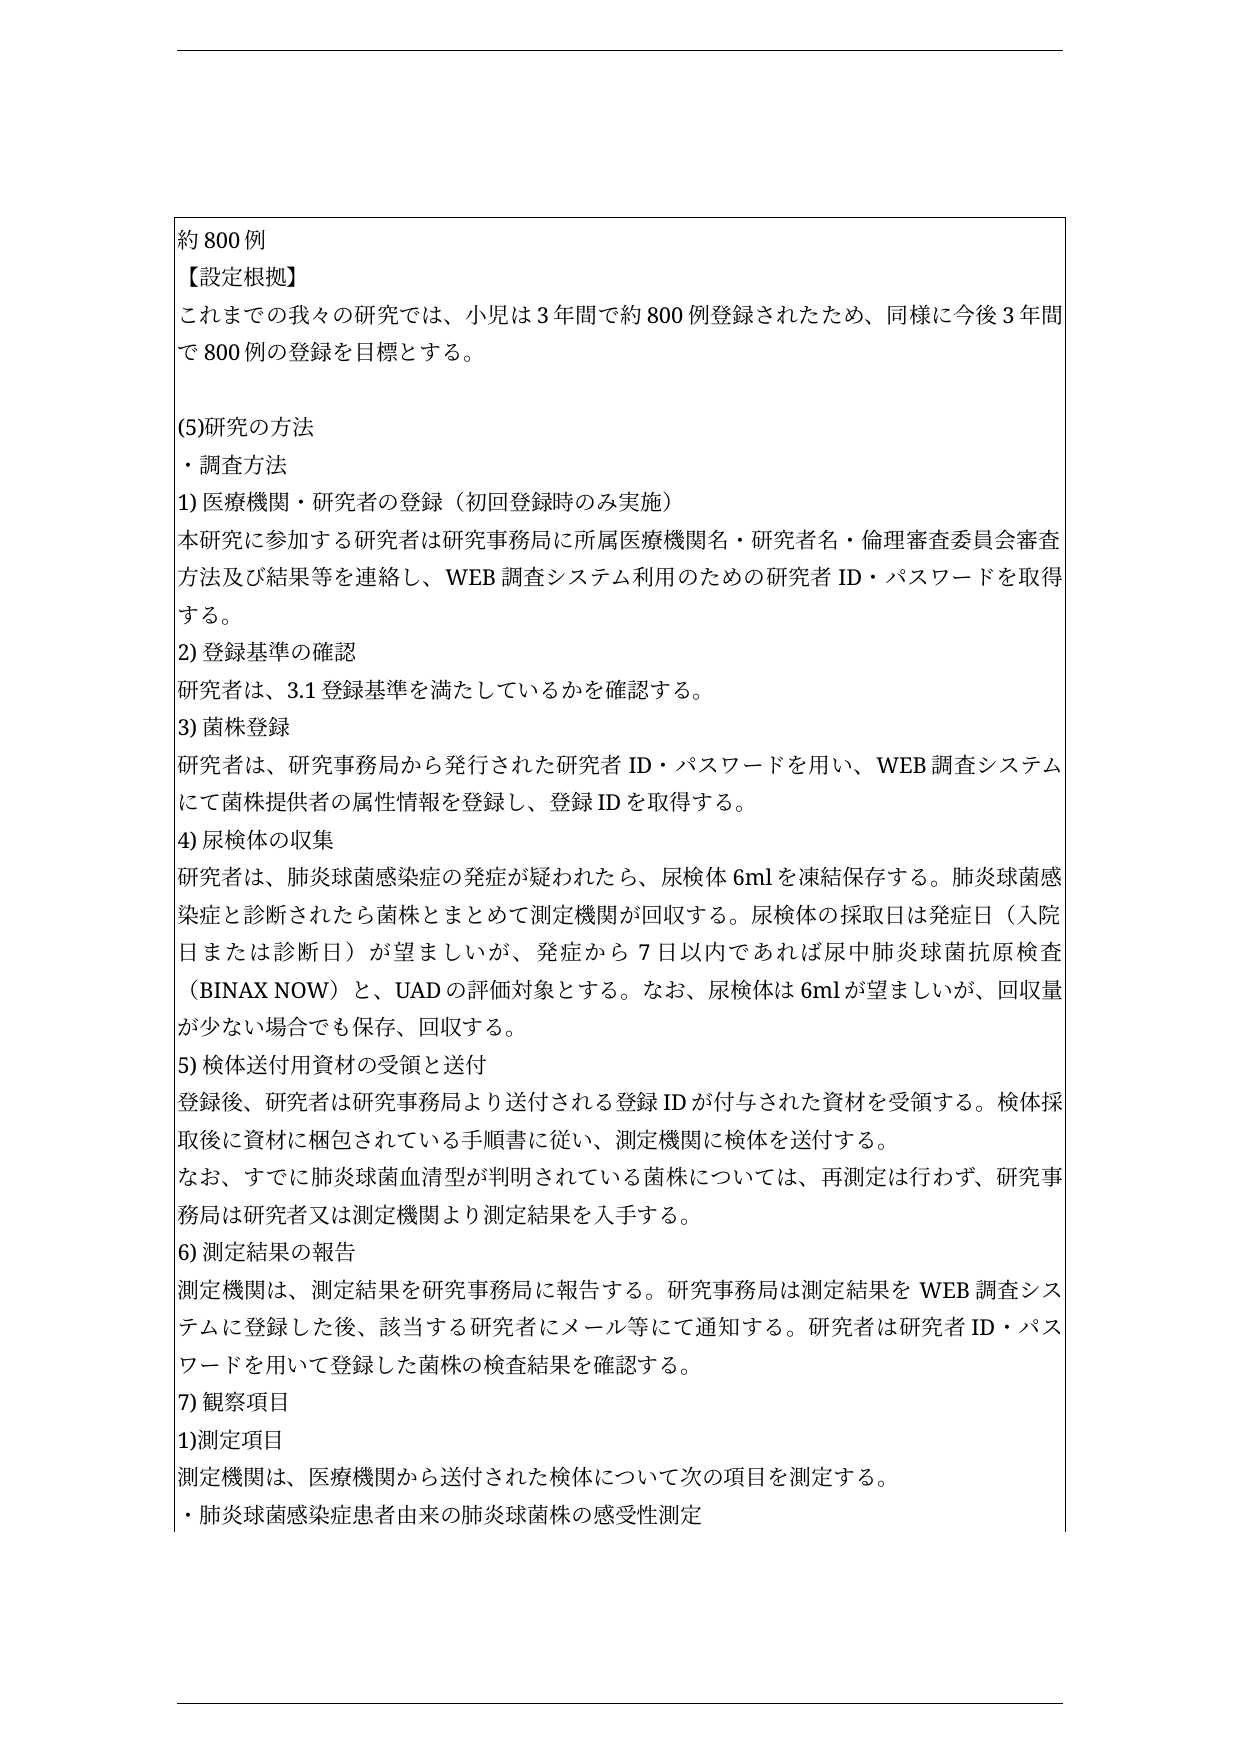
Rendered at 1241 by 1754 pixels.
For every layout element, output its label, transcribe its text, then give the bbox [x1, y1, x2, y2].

text 6) 測定結果の報告 [177, 1232, 1063, 1270]
text 1)測定項目 [177, 1420, 1063, 1457]
text 約800例 [175, 218, 1065, 257]
text 研究者は、研究事務局から発行された研究者ID・パスワードを用い、WEB調査システムにて菌株提供者の属性情報を登録し、登録IDを取得する。 [177, 745, 1063, 820]
text 1) 医療機関・研究者の登録（初回登録時のみ実施） [177, 482, 1063, 520]
text 7) 観察項目 [177, 1382, 1063, 1420]
text 測定機関は、医療機関から送付された検体について次の項目を測定する。 [177, 1457, 1063, 1495]
text 本研究に参加する研究者は研究事務局に所属医療機関名・研究者名・倫理審査委員会審査方法及び結果等を連絡し、WEB調査システム利用のための研究者ID・パスワードを取得する。 [177, 520, 1063, 632]
text 研究者は、肺炎球菌感染症の発症が疑われたら、尿検体6mlを凍結保存する。肺炎球菌感染症と診断されたら菌株とまとめて測定機関が回収する。尿検体の採取日は発症日（入院日または診断日）が望ましいが、発症から7日以内であれば尿中肺炎球菌抗原検査（BINAX NOW）と、UADの評価対象とする。なお、尿検体は6mlが望ましいが、回収量が少ない場合でも保存、回収する。 [177, 857, 1063, 1045]
text ・肺炎球菌感染症患者由来の肺炎球菌株の感受性測定 [177, 1495, 1063, 1532]
text これまでの我々の研究では、小児は3年間で約800例登録されたため、同様に今後3年間で800例の登録を目標とする。 [177, 295, 1063, 370]
text 2) 登録基準の確認 [177, 632, 1063, 670]
text 4) 尿検体の収集 [177, 820, 1063, 857]
text 測定機関は、測定結果を研究事務局に報告する。研究事務局は測定結果をWEB調査システムに登録した後、該当する研究者にメール等にて通知する。研究者は研究者ID・パスワードを用いて登録した菌株の検査結果を確認する。 [177, 1270, 1063, 1382]
text 5) 検体送付用資材の受領と送付 [177, 1045, 1063, 1082]
text 3) 菌株登録 [177, 707, 1063, 745]
text 【設定根拠】 [177, 257, 1063, 295]
text ・調査方法 [177, 445, 1063, 482]
text (5)研究の方法 [177, 407, 1063, 445]
text なお、すでに肺炎球菌血清型が判明されている菌株については、再測定は行わず、研究事務局は研究者又は測定機関より測定結果を入手する。 [177, 1157, 1063, 1232]
text 研究者は、3.1登録基準を満たしているかを確認する。 [177, 670, 1063, 707]
text 登録後、研究者は研究事務局より送付される登録IDが付与された資材を受領する。検体採取後に資材に梱包されている手順書に従い、測定機関に検体を送付する。 [177, 1082, 1063, 1157]
